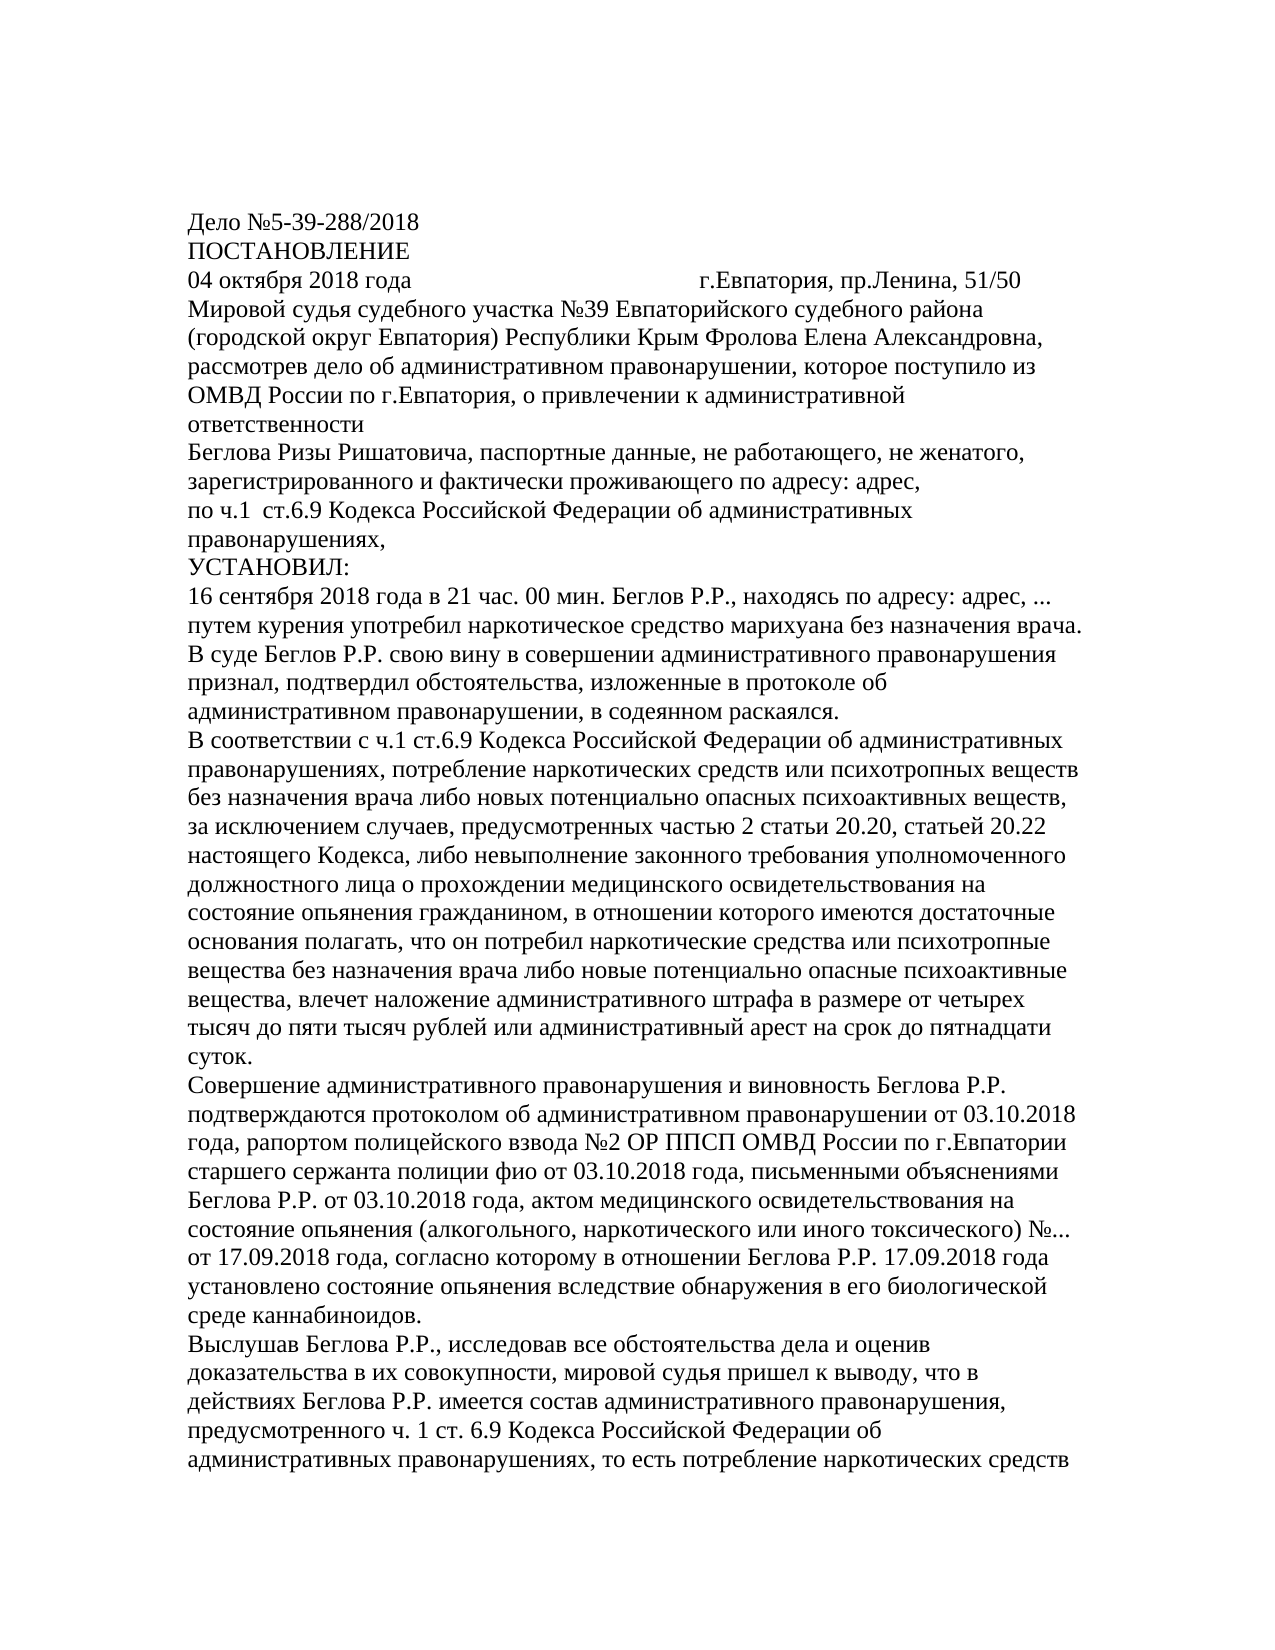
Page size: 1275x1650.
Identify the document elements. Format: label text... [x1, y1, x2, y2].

text УСТАНОВИЛ: [187, 552, 1087, 581]
text Дело №5-39-288/2018 [187, 207, 1087, 236]
text 04 октября 2018 года г.Евпатория, пр.Ленина, 51/50 [187, 265, 1087, 294]
text В соответствии с ч.1 ст.6.9 Кодекса Российской Федерации об административных правонарушениях, потребление наркотических средств или психотропных веществ без назначения врача либо новых потенциально опасных психоактивных веществ, за исключением случаев, предусмотренных частью 2 статьи 20.20, статьей 20.22 настоящего Кодекса, либо невыполнение законного требования уполномоченного должностного лица о прохождении медицинского освидетельствования на состояние опьянения гражданином, в отношении которого имеются достаточные основания полагать, что он потребил наркотические средства или психотропные вещества без назначения врача либо новые потенциально опасные психоактивные вещества, влечет наложение административного штрафа в размере от четырех тысяч до пяти тысяч рублей или административный арест на срок до пятнадцати суток. [187, 725, 1087, 1070]
text по ч.1 ст.6.9 Кодекса Российской Федерации об административных правонарушениях, [187, 495, 1087, 552]
text В суде Беглов Р.Р. свою вину в совершении административного правонарушения признал, подтвердил обстоятельства, изложенные в протоколе об административном правонарушении, в содеянном раскаялся. [187, 639, 1087, 725]
text Совершение административного правонарушения и виновность Беглова Р.Р. подтверждаются протоколом об административном правонарушении от 03.10.2018 года, рапортом полицейского взвода №2 ОР ППСП ОМВД России по г.Евпатории старшего сержанта полиции фио от 03.10.2018 года, письменными объяснениями Беглова Р.Р. от 03.10.2018 года, актом медицинского освидетельствования на состояние опьянения (алкогольного, наркотического или иного токсического) №... от 17.09.2018 года, согласно которому в отношении Беглова Р.Р. 17.09.2018 года установлено состояние опьянения вследствие обнаружения в его биологической среде каннабиноидов. [187, 1070, 1087, 1329]
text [187, 1329, 1087, 1472]
text ПОСТАНОВЛЕНИЕ [187, 236, 1087, 265]
text 16 сентября 2018 года в 21 час. 00 мин. Беглов Р.Р., находясь по адресу: адрес, ... путем курения употребил наркотическое средство марихуана без назначения врача. [187, 581, 1087, 639]
text Мировой судья судебного участка №39 Евпаторийского судебного района (городской округ Евпатория) Республики Крым Фролова Елена Александровна, рассмотрев дело об административном правонарушении, которое поступило из ОМВД России по г.Евпатория, о привлечении к административной ответственности [187, 294, 1087, 437]
text Беглова Ризы Ришатовича, паспортные данные, не работающего, не женатого, зарегистрированного и фактически проживающего по адресу: адрес, [187, 437, 1087, 495]
